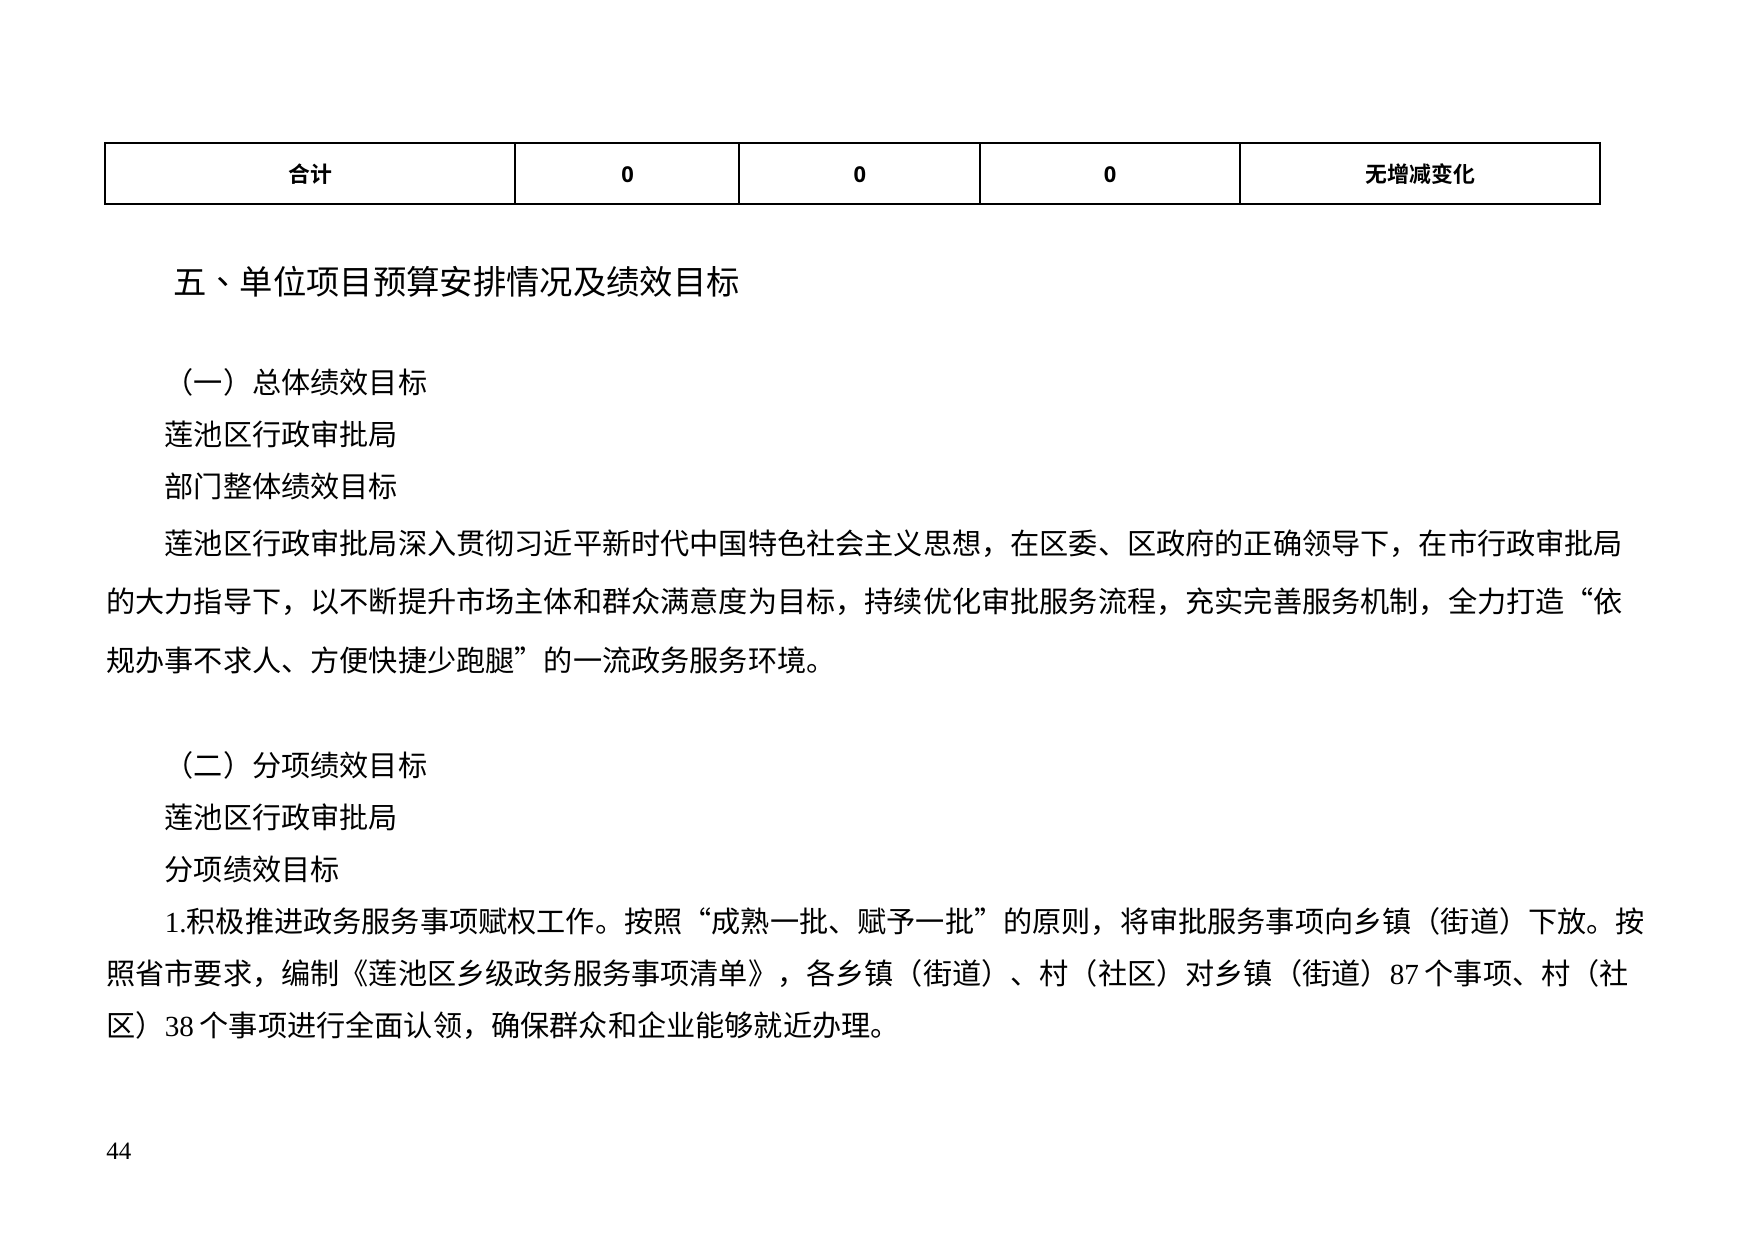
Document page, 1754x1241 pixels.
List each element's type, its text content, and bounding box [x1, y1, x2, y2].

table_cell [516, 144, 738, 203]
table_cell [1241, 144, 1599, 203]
text 分项绩效目标 [106, 839, 1648, 891]
text 莲池区行政审批局 [106, 787, 1648, 839]
text 1.积极推进政务服务事项赋权工作。按照“成熟一批、赋予一批”的原则，将审批服务事项向乡镇（街道）下放。按照省市要求，编制《莲池区乡级政务服务事项清单》，各乡镇（街道）、村（社区）对乡镇（街道）87个事项、村（社区）38个事项进行全面认领，确保群众和企业能够就近办理。 [106, 891, 1648, 1047]
list 单位项目预算安排情况及绩效目标 [106, 258, 1648, 304]
text （一）总体绩效目标 [106, 351, 1648, 403]
text 部门整体绩效目标 [106, 456, 1648, 508]
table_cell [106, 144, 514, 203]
text 莲池区行政审批局深入贯彻习近平新时代中国特色社会主义思想，在区委、区政府的正确领导下，在市行政审批局的大力指导下，以不断提升市场主体和群众满意度为目标，持续优化审批服务流程，充实完善服务机制，全力打造“依规办事不求人、方便快捷少跑腿”的一流政务服务环境。 [106, 508, 1648, 683]
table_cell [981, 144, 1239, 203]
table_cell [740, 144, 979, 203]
text 莲池区行政审批局 [106, 403, 1648, 456]
text （二）分项绩效目标 [106, 735, 1648, 787]
